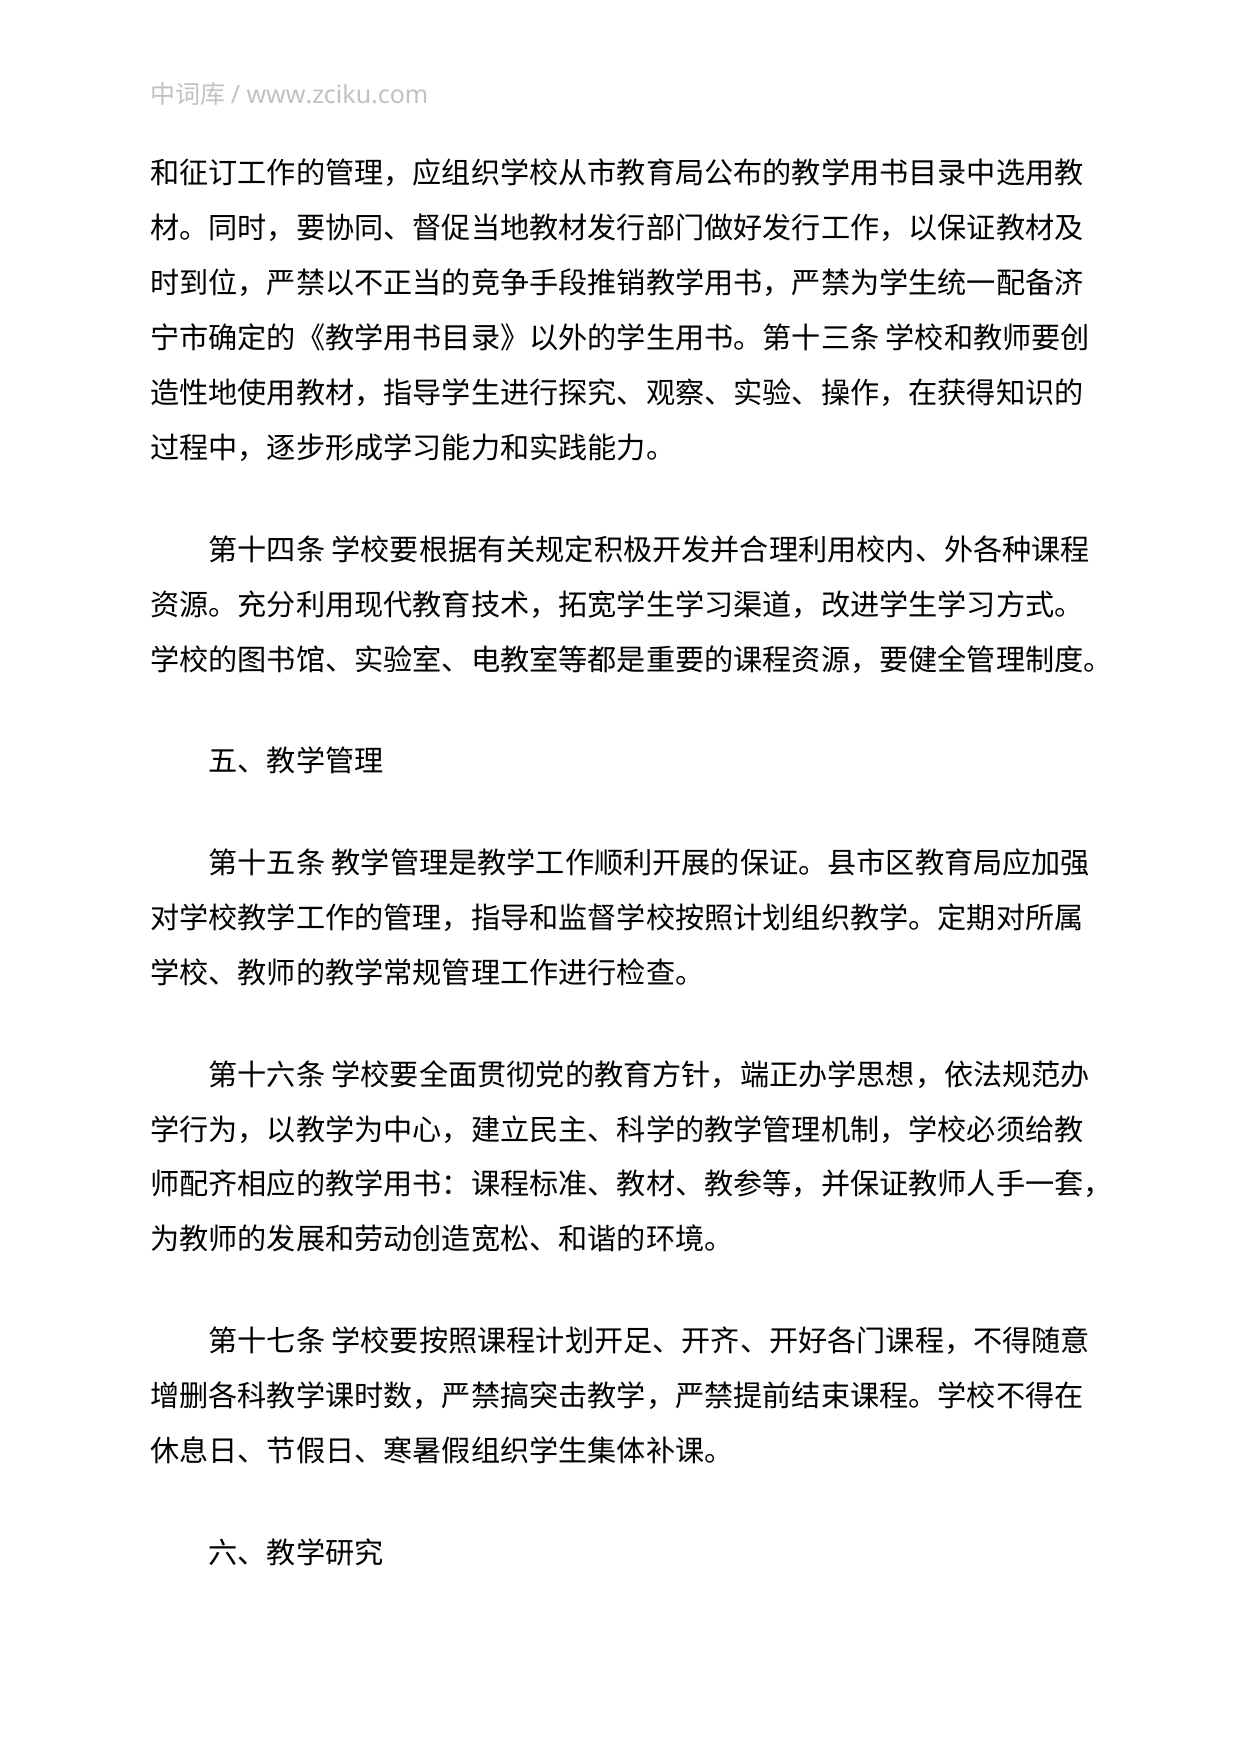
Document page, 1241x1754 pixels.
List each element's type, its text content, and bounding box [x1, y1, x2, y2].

text 第十四条 学校要根据有关规定积极开发并合理利用校内、外各种课程资源。充分利用现代教育技术，拓宽学生学习渠道，改进学生学习方式。学校的图书馆、实验室、电教室等都是重要的课程资源，要健全管理制度。 [150, 526, 1090, 678]
text 六、教学研究 [150, 1529, 1090, 1571]
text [150, 150, 1090, 467]
text 五、教学管理 [150, 738, 1090, 780]
text 第十五条 教学管理是教学工作顺利开展的保证。县市区教育局应加强对学校教学工作的管理，指导和监督学校按照计划组织教学。定期对所属学校、教师的教学常规管理工作进行检查。 [150, 839, 1090, 992]
text 第十七条 学校要按照课程计划开足、开齐、开好各门课程，不得随意增删各科教学课时数，严禁搞突击教学，严禁提前结束课程。学校不得在休息日、节假日、寒暑假组织学生集体补课。 [150, 1318, 1090, 1470]
text 第十六条 学校要全面贯彻党的教育方针，端正办学思想，依法规范办学行为，以教学为中心，建立民主、科学的教学管理机制，学校必须给教师配齐相应的教学用书：课程标准、教材、教参等，并保证教师人手一套，为教师的发展和劳动创造宽松、和谐的环境。 [150, 1051, 1090, 1258]
